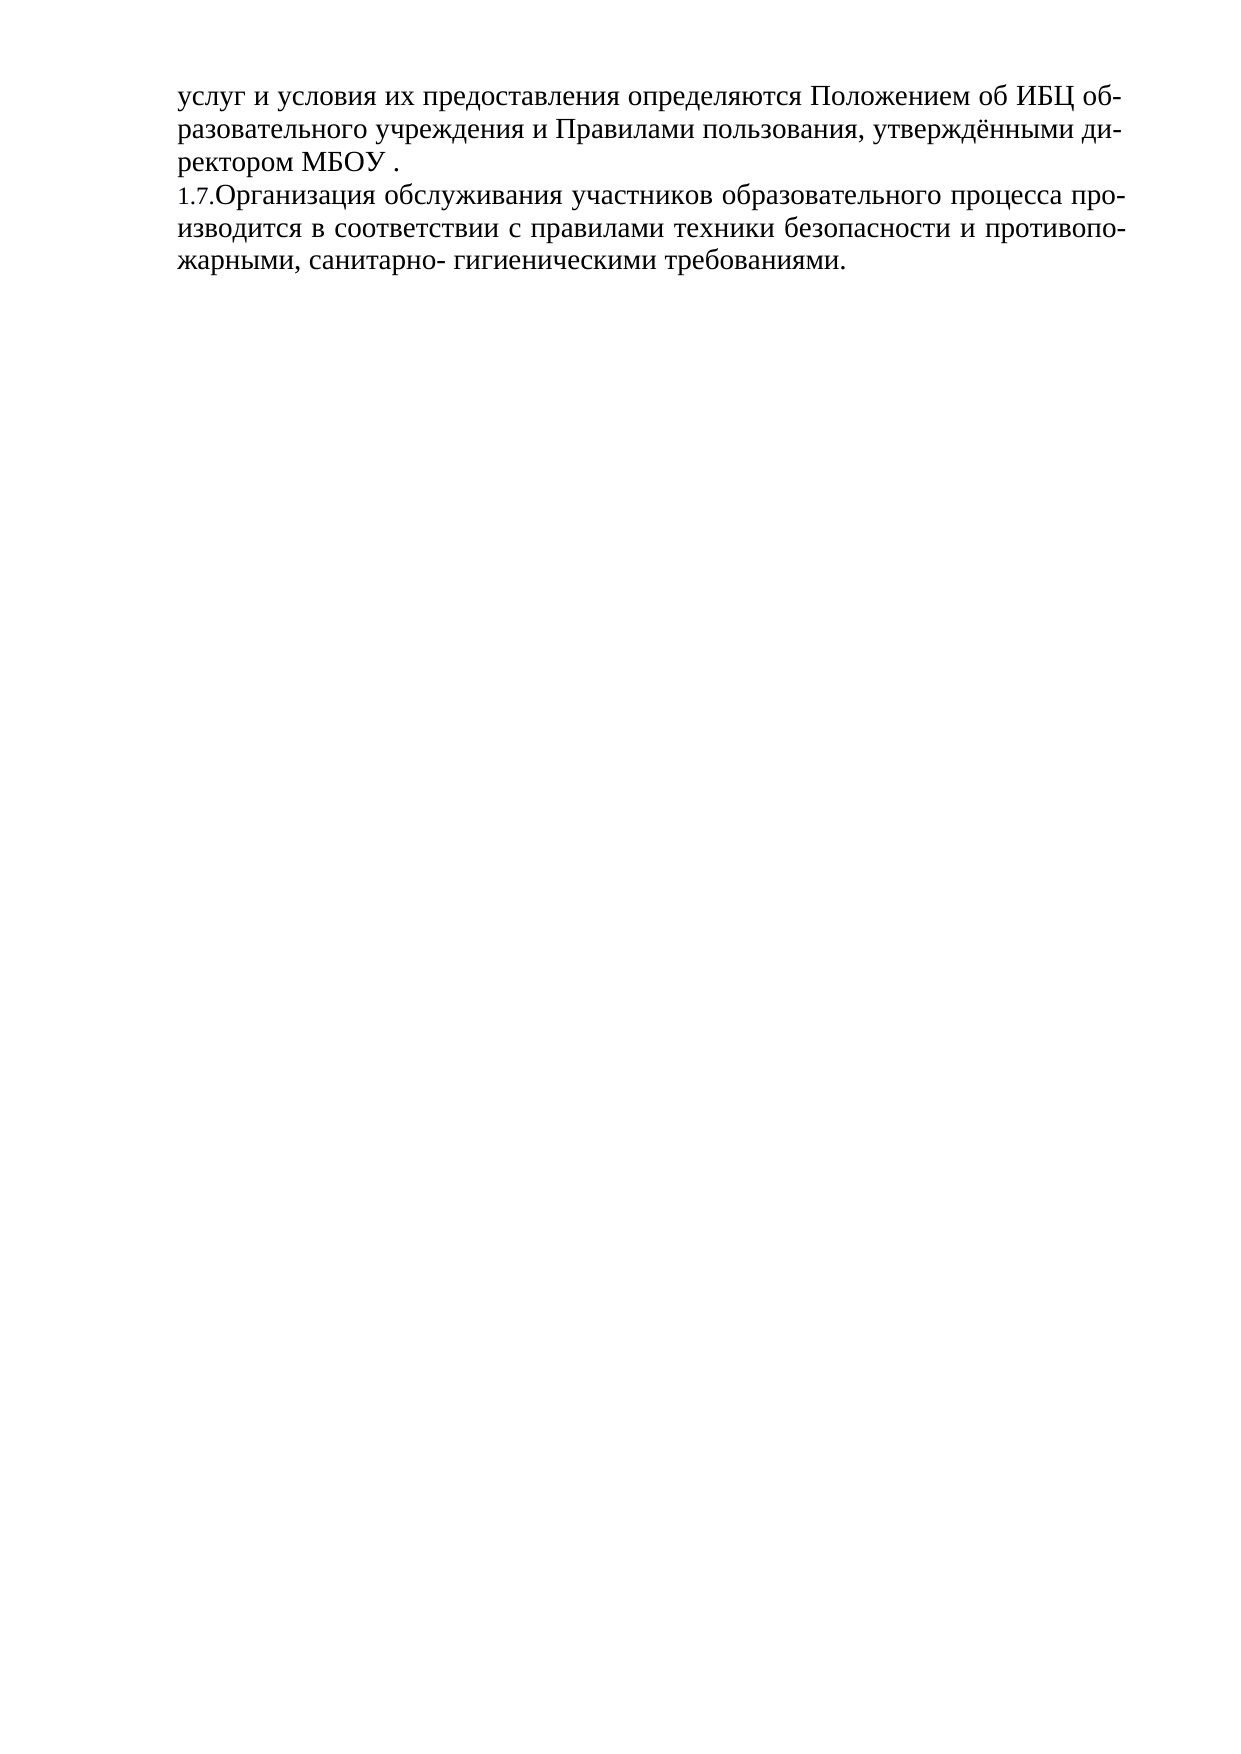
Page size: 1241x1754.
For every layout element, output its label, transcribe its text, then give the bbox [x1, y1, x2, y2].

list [177, 79, 1122, 178]
list Организация обслуживания участников образовательного процесса про-изводится в соответствии с правилами техники безопасности и противопо-жарными, санитарно- гигиеническими требованиями. [177, 179, 1126, 276]
